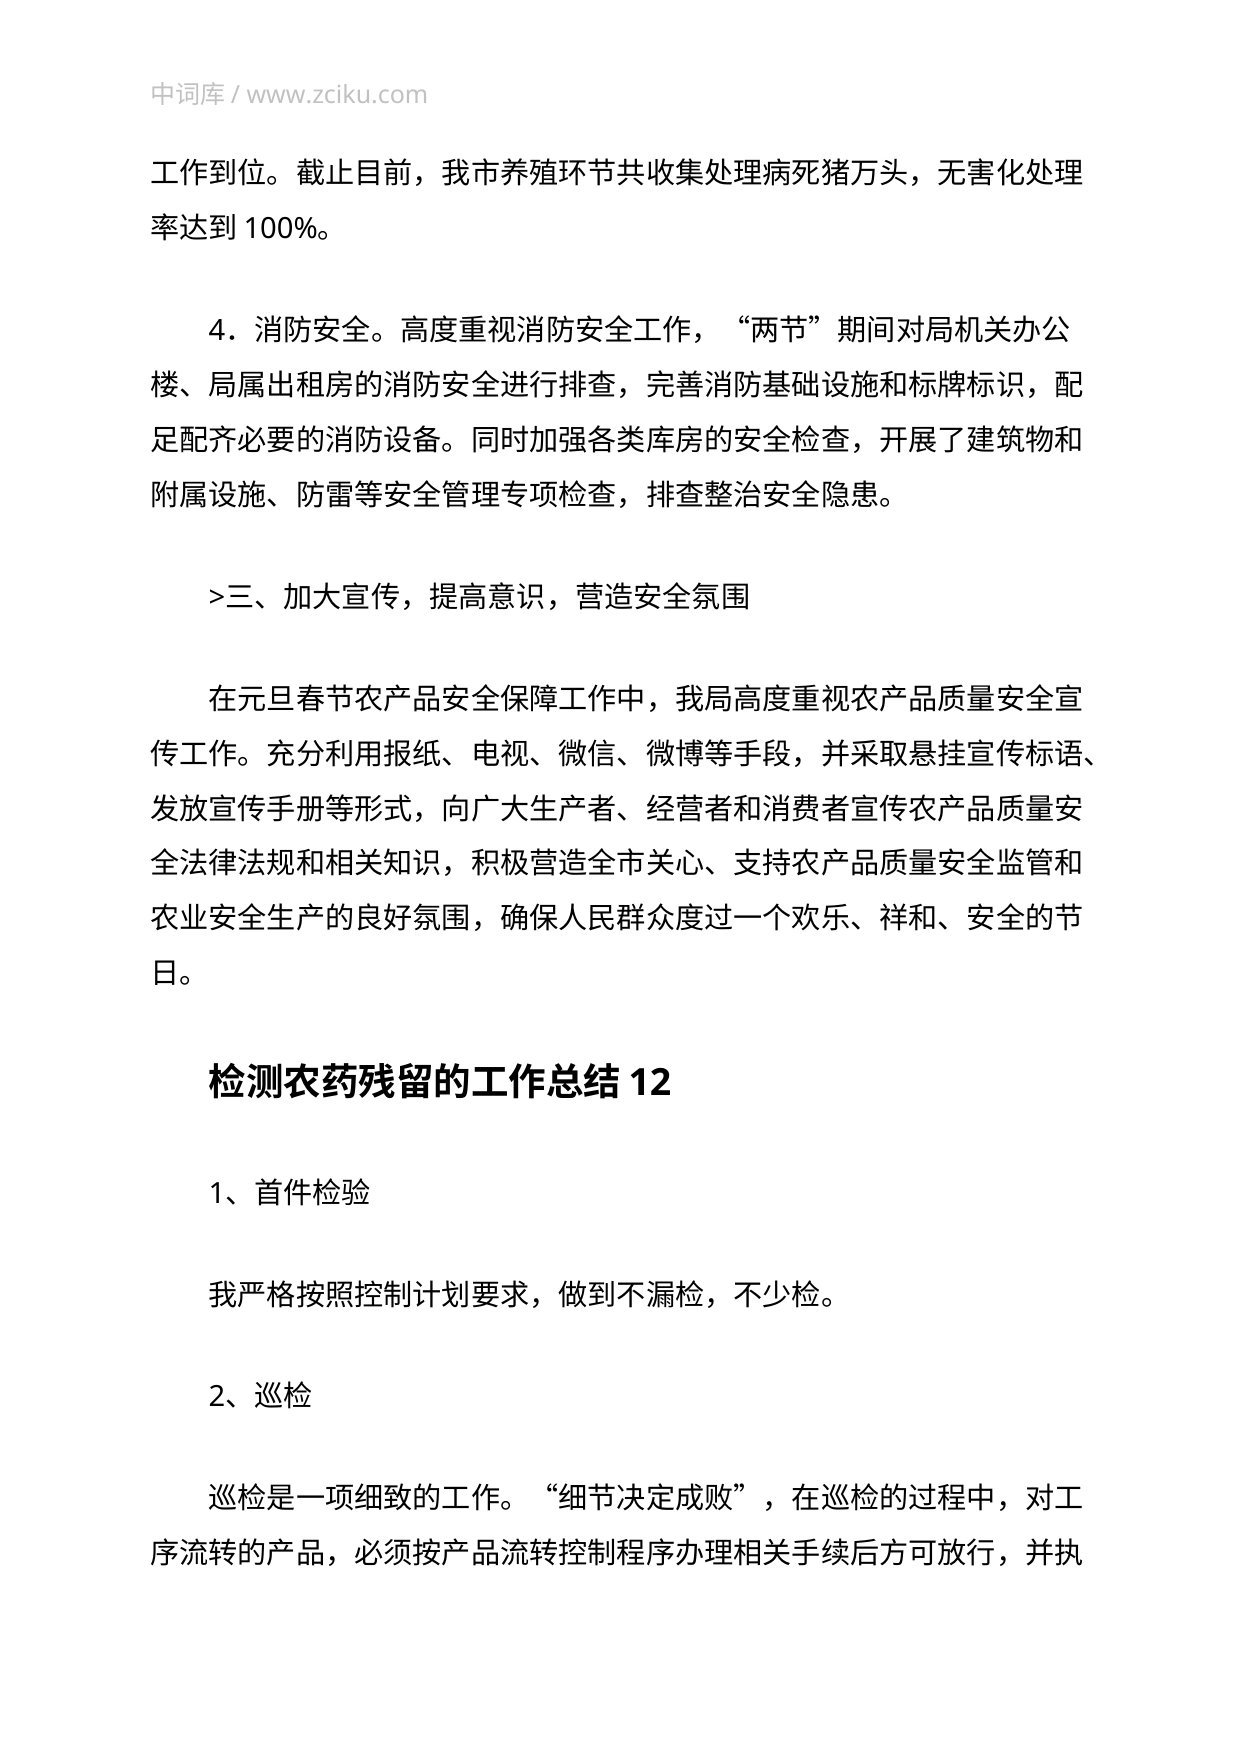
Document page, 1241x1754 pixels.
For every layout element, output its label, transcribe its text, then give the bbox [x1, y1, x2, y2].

text 4．消防安全。高度重视消防安全工作，“两节”期间对局机关办公楼、局属出租房的消防安全进行排查，完善消防基础设施和标牌标识，配足配齐必要的消防设备。同时加强各类库房的安全检查，开展了建筑物和附属设施、防雷等安全管理专项检查，排查整治安全隐患。 [150, 307, 1090, 514]
text 在元旦春节农产品安全保障工作中，我局高度重视农产品质量安全宣传工作。充分利用报纸、电视、微信、微博等手段，并采取悬挂宣传标语、发放宣传手册等形式，向广大生产者、经营者和消费者宣传农产品质量安全法律法规和相关知识，积极营造全市关心、支持农产品质量安全监管和农业安全生产的良好氛围，确保人民群众度过一个欢乐、祥和、安全的节日。 [150, 675, 1090, 992]
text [150, 1475, 1090, 1572]
text 检测农药残留的工作总结12 [150, 1052, 1090, 1106]
text >三、加大宣传，提高意识，营造安全氛围 [150, 573, 1090, 616]
text 我严格按照控制计划要求，做到不漏检，不少检。 [150, 1271, 1090, 1313]
text 1、首件检验 [150, 1169, 1090, 1212]
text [150, 150, 1090, 247]
text 2、巡检 [150, 1373, 1090, 1415]
